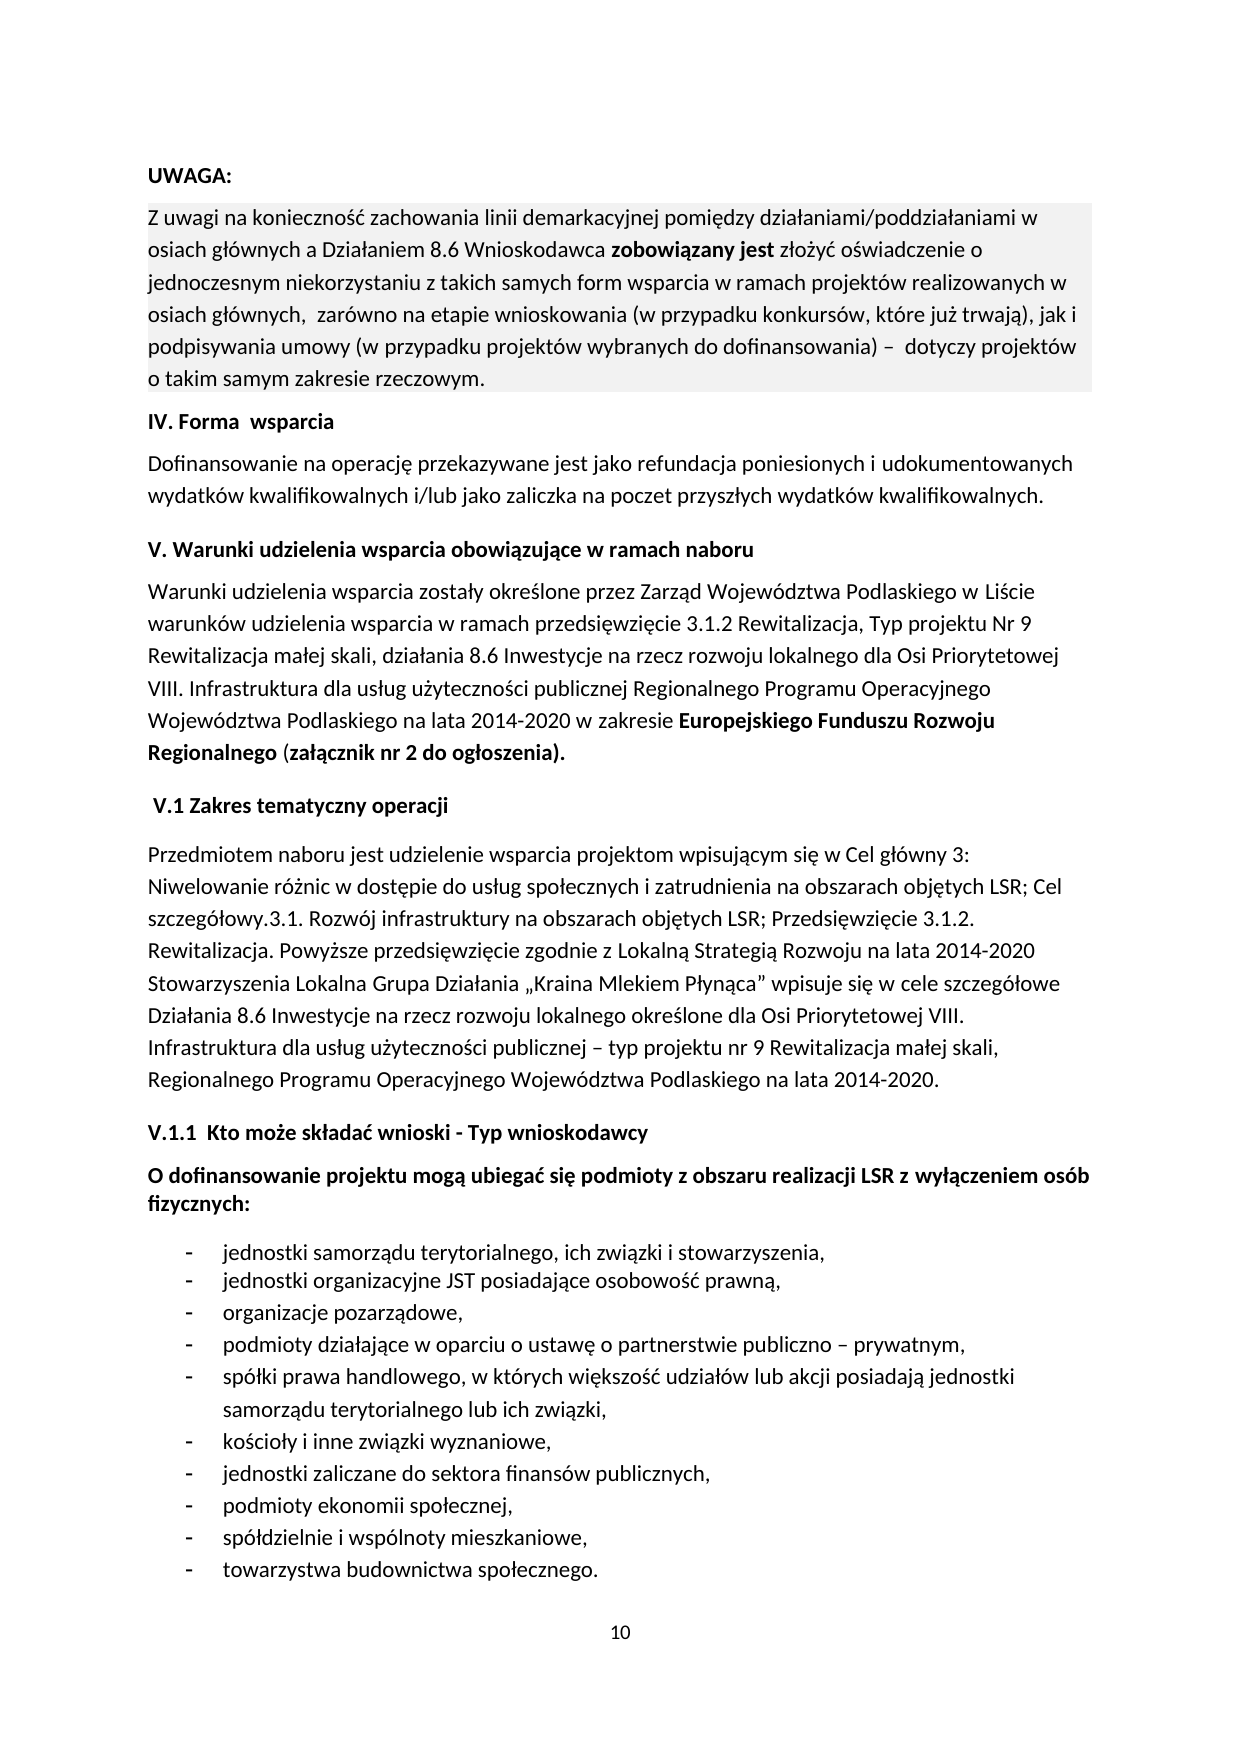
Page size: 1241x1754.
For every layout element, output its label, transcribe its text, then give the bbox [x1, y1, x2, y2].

list podmioty ekonomii społecznej, [185, 1491, 1092, 1519]
text V.1 Zakres tematyczny operacji [148, 791, 1092, 819]
text Dofinansowanie na operację przekazywane jest jako refundacja poniesionych i udokumentowanych wydatków kwalifikowalnych i/lub jako zaliczka na poczet przyszłych wydatków kwalifikowalnych. [148, 449, 1092, 510]
list spółdzielnie i wspólnoty mieszkaniowe, [185, 1523, 1092, 1551]
text V.1.1 Kto może składać wnioski - Typ wnioskodawcy [148, 1118, 1092, 1146]
list towarzystwa budownictwa społecznego. [185, 1556, 1092, 1584]
list spółki prawa handlowego, w których większość udziałów lub akcji posiadają jednostki samorządu terytorialnego lub ich związki, [185, 1362, 1092, 1423]
text V. Warunki udzielenia wsparcia obowiązujące w ramach naboru [148, 535, 1092, 563]
list jednostki organizacyjne JST posiadające osobowość prawną, [185, 1266, 1092, 1294]
text Przedmiotem naboru jest udzielenie wsparcia projektom wpisującym się w Cel główny 3: Niwelowanie różnic w dostępie do usług społecznych i zatrudnienia na obszarach objętych LSR; Cel szczegółowy.3.1. Rozwój infrastruktury na obszarach objętych LSR; Przedsięwzięcie 3.1.2. Rewitalizacja. Powyższe przedsięwzięcie zgodnie z Lokalną Strategią Rozwoju na lata 2014-2020 Stowarzyszenia Lokalna Grupa Działania „Kraina Mlekiem Płynąca” wpisuje się w cele szczegółowe Działania 8.6 Inwestycje na rzecz rozwoju lokalnego określone dla Osi Priorytetowej VIII. Infrastruktura dla usług użyteczności publicznej – typ projektu nr 9 Rewitalizacja małej skali, Regionalnego Programu Operacyjnego Województwa Podlaskiego na lata 2014-2020. [148, 840, 1092, 1093]
text IV. Forma wsparcia [148, 407, 1092, 435]
text Z uwagi na konieczność zachowania linii demarkacyjnej pomiędzy działaniami/poddziałaniami w osiach głównych a Działaniem 8.6 Wnioskodawca zobowiązany jest złożyć oświadczenie o jednoczesnym niekorzystaniu z takich samych form wsparcia w ramach projektów realizowanych w osiach głównych, zarówno na etapie wnioskowania (w przypadku konkursów, które już trwają), jak i podpisywania umowy (w przypadku projektów wybranych do dofinansowania) – dotyczy projektów o takim samym zakresie rzeczowym. [148, 203, 1092, 392]
text O dofinansowanie projektu mogą ubiegać się podmioty z obszaru realizacji LSR z wyłączeniem osób fizycznych: [148, 1161, 1092, 1217]
list jednostki zaliczane do sektora finansów publicznych, [185, 1459, 1092, 1487]
text UWAGA: [148, 161, 1092, 189]
list kościoły i inne związki wyznaniowe, [185, 1427, 1092, 1455]
text Warunki udzielenia wsparcia zostały określone przez Zarząd Województwa Podlaskiego w Liście warunków udzielenia wsparcia w ramach przedsięwzięcie 3.1.2 Rewitalizacja, Typ projektu Nr 9 Rewitalizacja małej skali, działania 8.6 Inwestycje na rzecz rozwoju lokalnego dla Osi Priorytetowej VIII. Infrastruktura dla usług użyteczności publicznej Regionalnego Programu Operacyjnego Województwa Podlaskiego na lata 2014-2020 w zakresie Europejskiego Funduszu Rozwoju Regionalnego (załącznik nr 2 do ogłoszenia). [148, 577, 1092, 766]
list jednostki samorządu terytorialnego, ich związki i stowarzyszenia, [185, 1238, 1092, 1266]
list organizacje pozarządowe, [185, 1298, 1092, 1326]
list podmioty działające w oparciu o ustawę o partnerstwie publiczno – prywatnym, [185, 1330, 1092, 1358]
